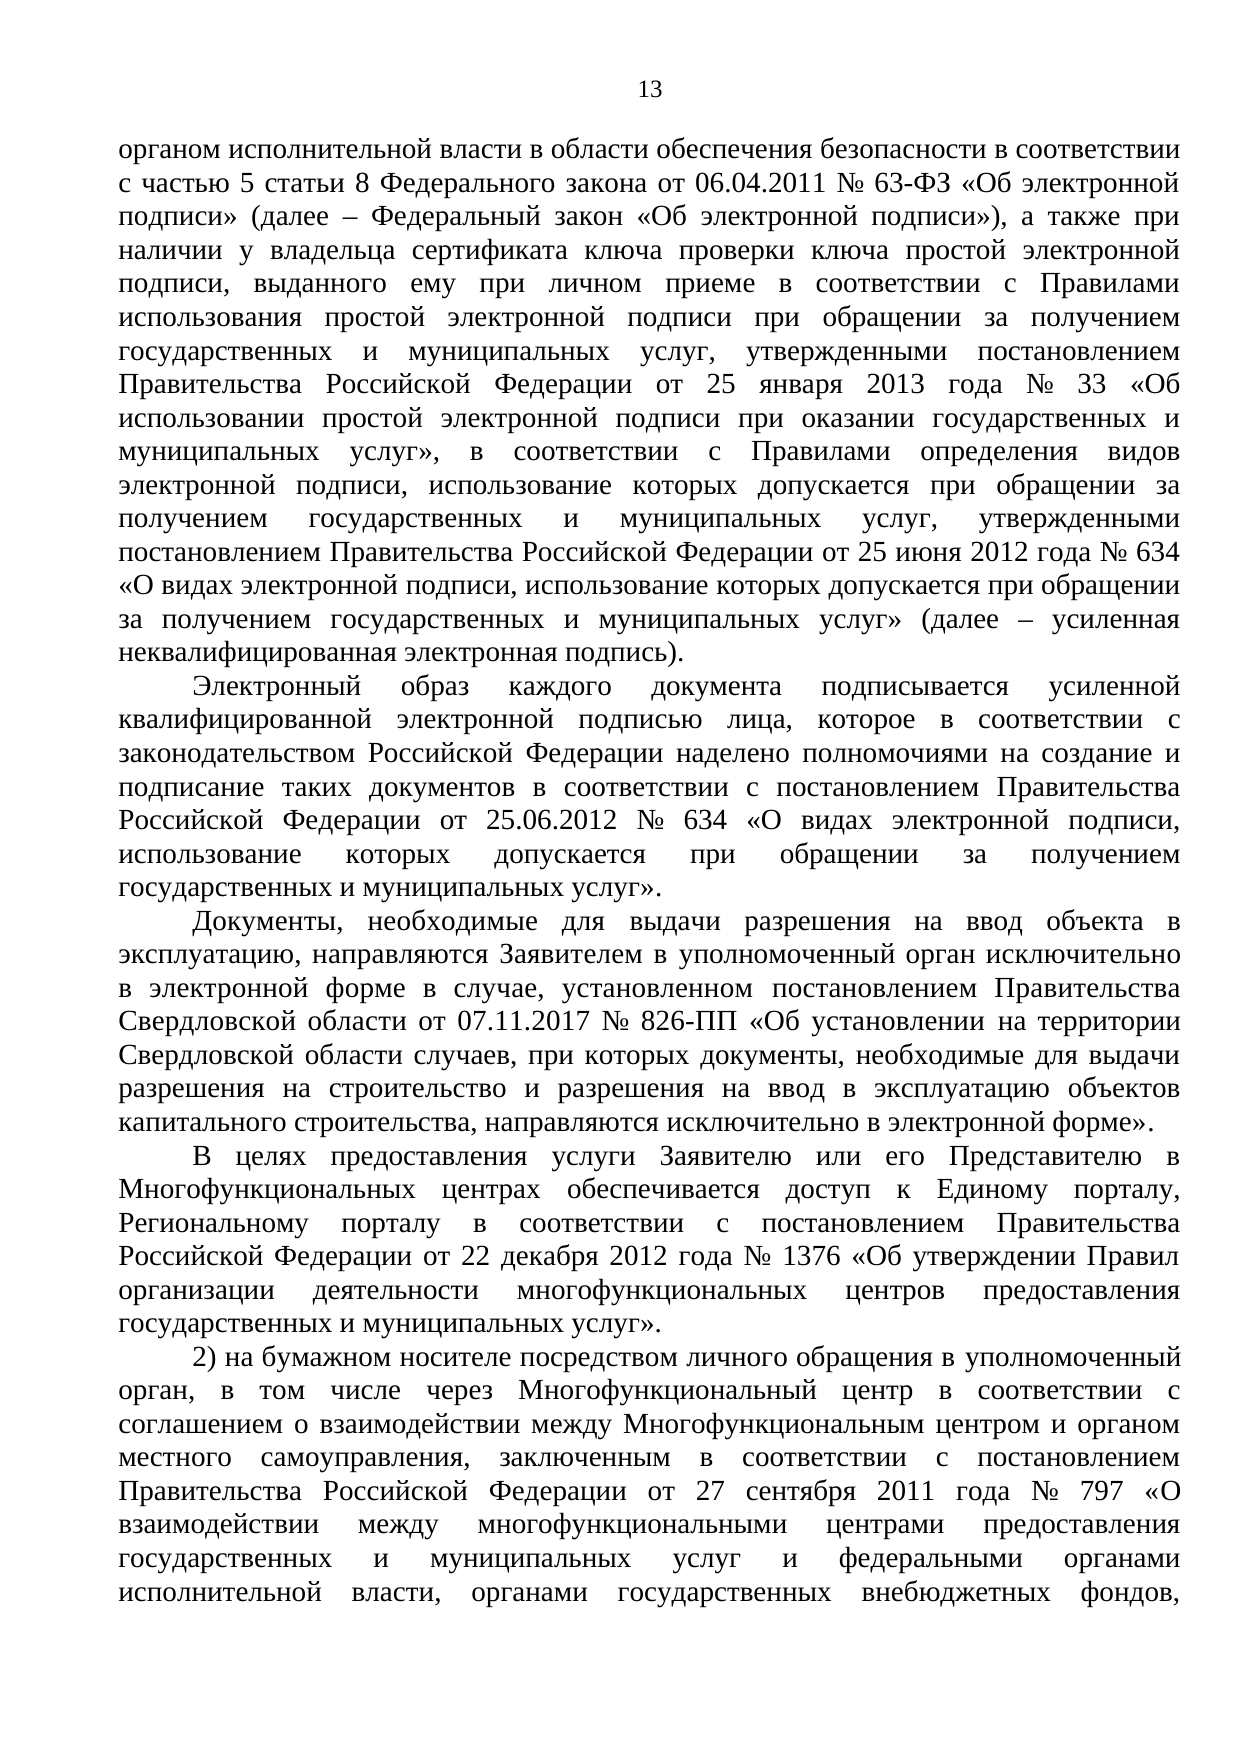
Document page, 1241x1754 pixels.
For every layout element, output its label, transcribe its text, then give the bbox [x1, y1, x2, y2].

text Документы, необходимые для выдачи разрешения на ввод объекта в эксплуатацию, направляются Заявителем в уполномоченный орган исключительно в электронной форме в случае, установленном постановлением Правительства Свердловской области от 07.11.2017 № 826-ПП «Об установлении на территории Свердловской области случаев, при которых документы, необходимые для выдачи разрешения на строительство и разрешения на ввод в эксплуатацию объектов капитального строительства, направляются исключительно в электронной форме». [118, 903, 1181, 1138]
text В целях предоставления услуги Заявителю или его Представителю в Многофункциональных центрах обеспечивается доступ к Единому порталу, Региональному порталу в соответствии с постановлением Правительства Российской Федерации от 22 декабря 2012 года № 1376 «Об утверждении Правил организации деятельности многофункциональных центров предоставления государственных и муниципальных услуг». [118, 1138, 1181, 1339]
text Электронный образ каждого документа подписывается усиленной квалифицированной электронной подписью лица, которое в соответствии с законодательством Российской Федерации наделено полномочиями на создание и подписание таких документов в соответствии с постановлением Правительства Российской Федерации от 25.06.2012 № 634 «О видах электронной подписи, использование которых допускается при обращении за получением государственных и муниципальных услуг». [118, 668, 1181, 903]
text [118, 131, 1181, 668]
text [118, 1339, 1181, 1607]
